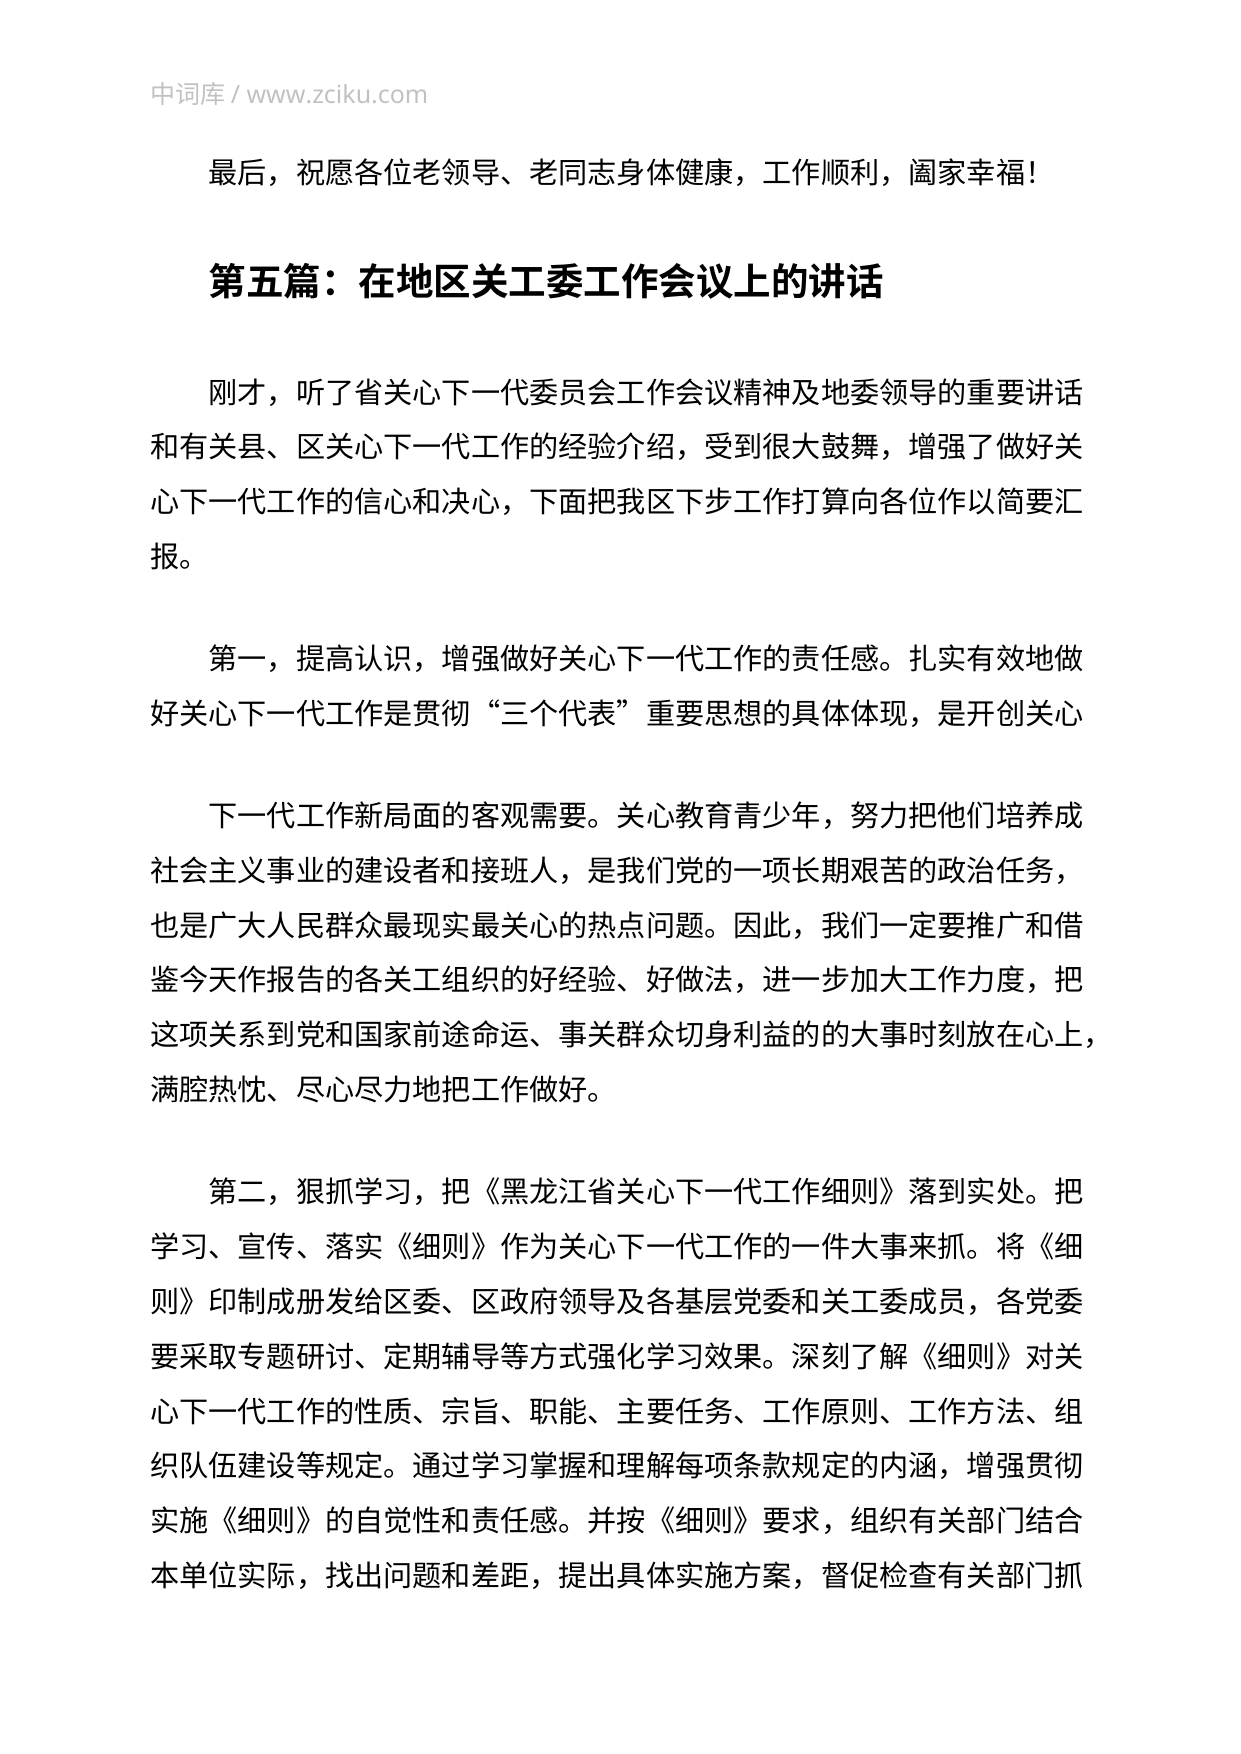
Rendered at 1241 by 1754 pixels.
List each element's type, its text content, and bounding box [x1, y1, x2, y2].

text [150, 1168, 1090, 1595]
text 下一代工作新局面的客观需要。关心教育青少年，努力把他们培养成社会主义事业的建设者和接班人，是我们党的一项长期艰苦的政治任务，也是广大人民群众最现实最关心的热点问题。因此，我们一定要推广和借鉴今天作报告的各关工组织的好经验、好做法，进一步加大工作力度，把这项关系到党和国家前途命运、事关群众切身利益的的大事时刻放在心上，满腔热忱、尽心尽力地把工作做好。 [150, 792, 1090, 1109]
text 第一，提高认识，增强做好关心下一代工作的责任感。扎实有效地做好关心下一代工作是贯彻“三个代表”重要思想的具体体现，是开创关心 [150, 636, 1090, 733]
text 刚才，听了省关心下一代委员会工作会议精神及地委领导的重要讲话和有关县、区关心下一代工作的经验介绍，受到很大鼓舞，增强了做好关心下一代工作的信心和决心，下面把我区下步工作打算向各位作以简要汇报。 [150, 369, 1090, 576]
text 最后，祝愿各位老领导、老同志身体健康，工作顺利，阖家幸福！ [150, 150, 1090, 192]
text 第五篇：在地区关工委工作会议上的讲话 [150, 252, 1090, 306]
